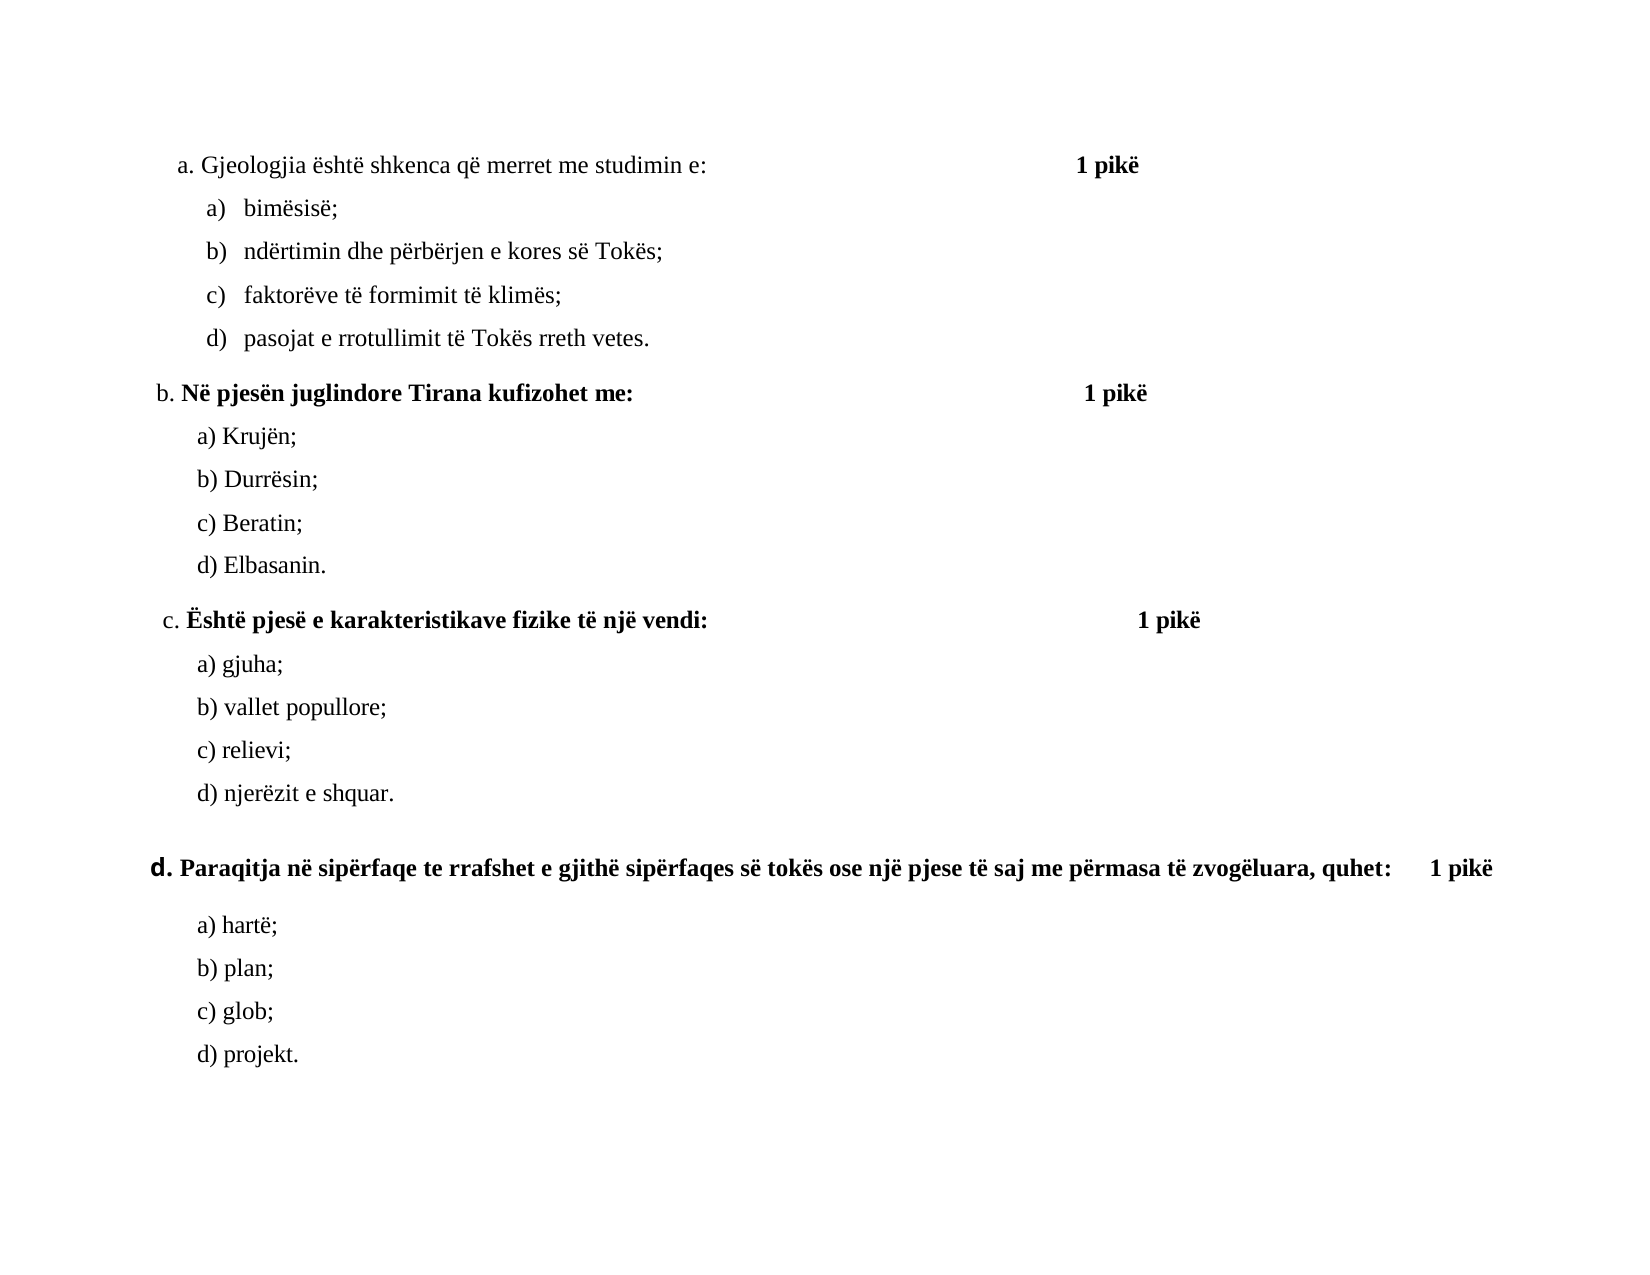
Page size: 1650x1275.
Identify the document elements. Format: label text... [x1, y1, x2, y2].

text a) gjuha; [197, 649, 1500, 678]
text c) glob; [197, 996, 1500, 1025]
text a) Krujën; [197, 421, 1500, 450]
text b) Durrësin; [197, 464, 1500, 493]
text c) relievi; [197, 735, 1500, 764]
text a. Gjeologjia është shkenca që merret me studimin e: 1 pikë [177, 150, 1500, 179]
text d) projekt. [197, 1039, 1500, 1068]
list faktorëve të formimit të klimës; [206, 280, 1500, 308]
list pasojat e rrotullimit të Tokës rreth vetes. [206, 323, 1500, 352]
text c) Beratin; [197, 508, 1500, 536]
list ndërtimin dhe përbërjen e kores së Tokës; [206, 236, 1500, 265]
text a) hartë; [197, 910, 1500, 939]
text d) njerëzit e shquar. [197, 778, 1500, 807]
text b) plan; [197, 953, 1500, 982]
list bimësisë; [206, 193, 1500, 222]
text d. Paraqitja në sipërfaqe te rrafshet e gjithë sipërfaqes së tokës ose një pjese të saj me përmasa të zvogëluara, quhet: 1 pikë [150, 850, 1500, 884]
text d) Elbasanin. [197, 551, 1500, 579]
text c. Është pjesë e karakteristikave fizike të një vendi: 1 pikë [150, 606, 1500, 634]
text b. Në pjesën juglindore Tirana kufizohet me: 1 pikë [150, 378, 1500, 407]
text b) vallet popullore; [197, 692, 1500, 721]
